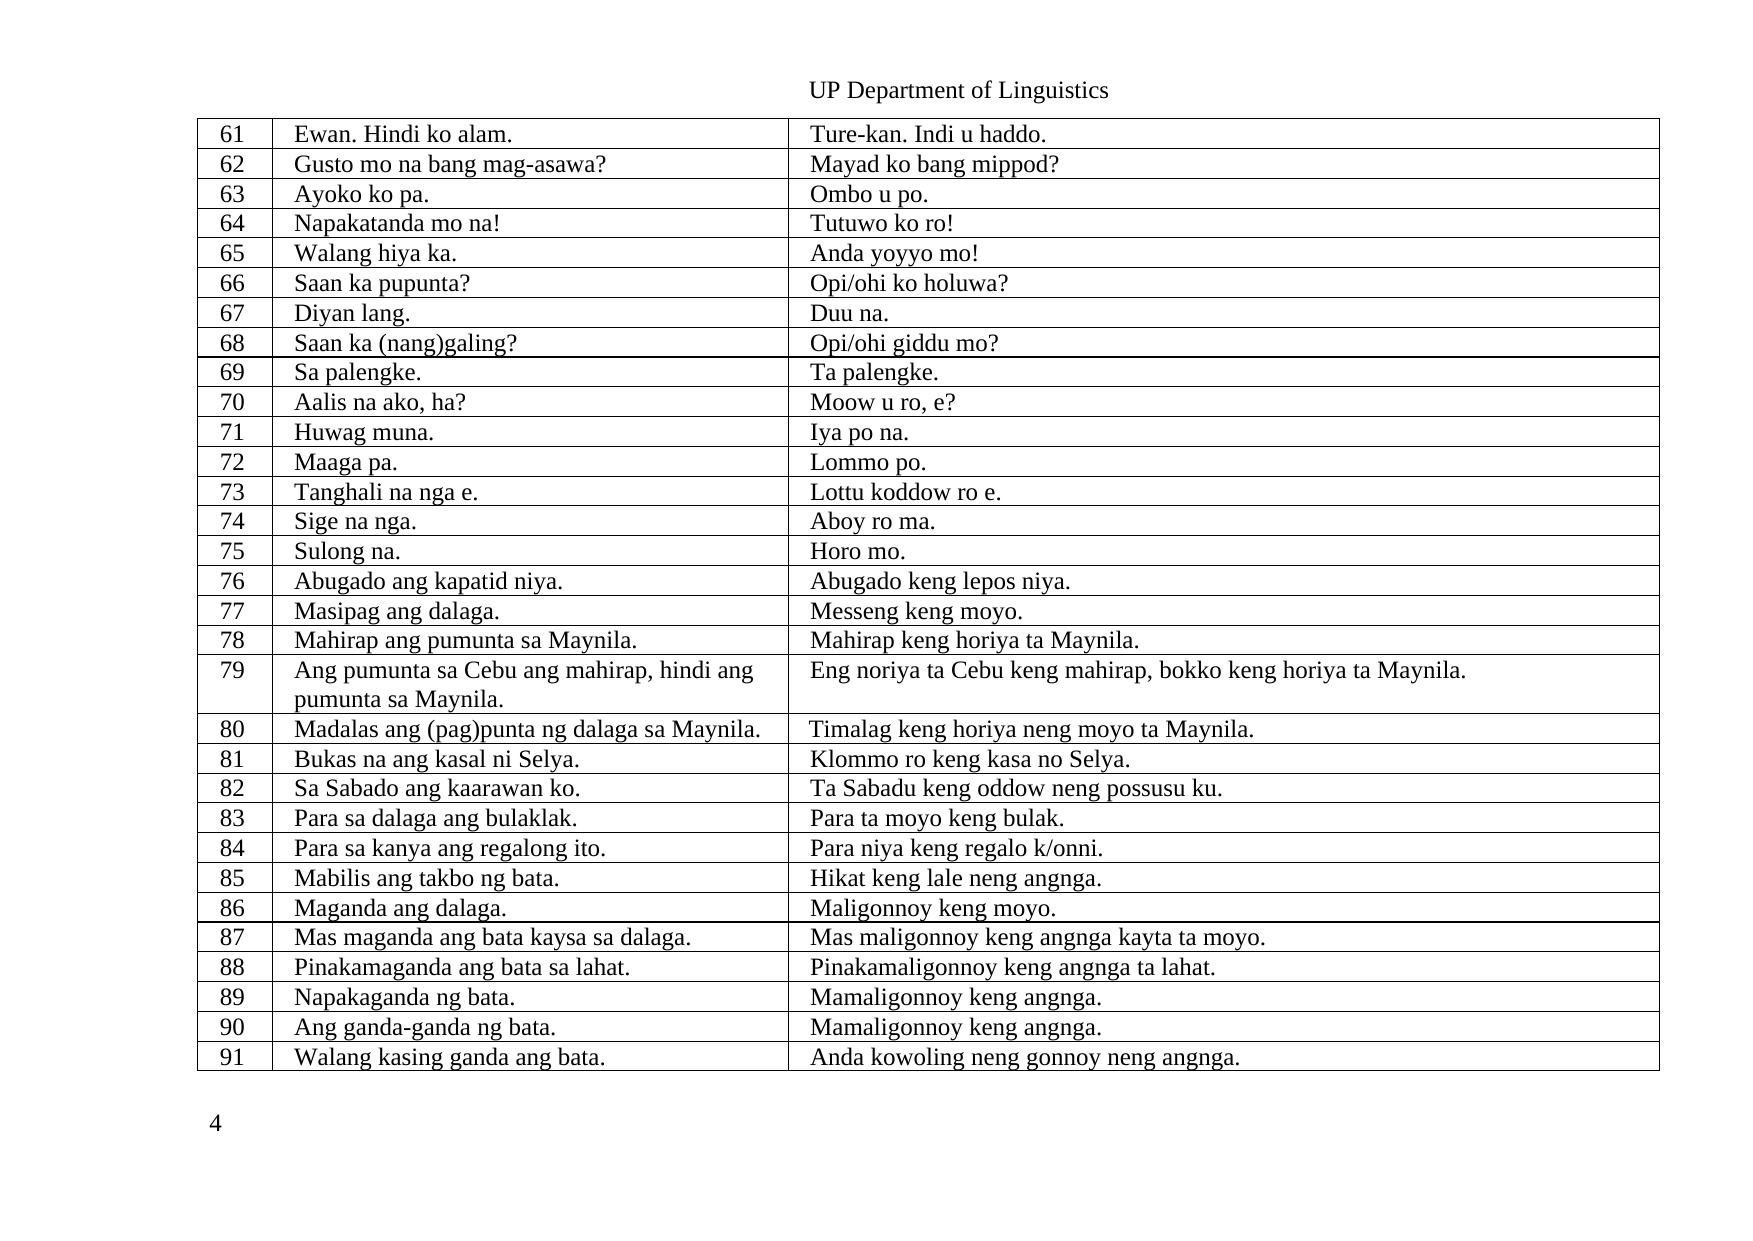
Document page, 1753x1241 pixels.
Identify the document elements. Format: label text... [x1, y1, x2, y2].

table_cell Pinakamaganda ang bata sa lahat. [273, 952, 788, 981]
table_cell Saan ka pupunta? [273, 268, 788, 297]
table_cell Aalis na ako, ha? [273, 387, 788, 416]
table_cell 82 [198, 774, 272, 802]
table_cell Moow u ro, e? [789, 387, 1659, 416]
table_cell Anda yoyyo mo! [789, 238, 1659, 267]
table_cell Abugado keng lepos niya. [789, 566, 1659, 595]
table_cell 74 [198, 506, 272, 535]
table_cell Sa palengke. [273, 358, 788, 386]
table_cell Sige na nga. [273, 506, 788, 535]
table_cell 62 [198, 149, 272, 178]
table_cell 84 [198, 833, 272, 862]
table_cell 75 [198, 536, 272, 565]
table_cell Saan ka (nang)galing? [273, 328, 788, 356]
table_cell Maaga pa. [273, 447, 788, 476]
table_cell Maligonnoy keng moyo. [789, 893, 1659, 921]
table_cell 89 [198, 982, 272, 1011]
table_cell Iya po na. [789, 417, 1659, 446]
table_cell Masipag ang dalaga. [273, 596, 788, 624]
table_cell Para niya keng regalo k/onni. [789, 833, 1659, 862]
table_cell Hikat keng lale neng angnga. [789, 863, 1659, 892]
table_cell Ta palengke. [789, 358, 1659, 386]
table_cell 70 [198, 387, 272, 416]
table_cell Ang ganda-ganda ng bata. [273, 1012, 788, 1041]
table_cell Ture-kan. Indi u haddo. [789, 119, 1659, 148]
table_cell Napakaganda ng bata. [273, 982, 788, 1011]
table_cell 67 [198, 298, 272, 327]
table_cell Ayoko ko pa. [273, 179, 788, 207]
table_cell Huwag muna. [273, 417, 788, 446]
table_cell Klommo ro keng kasa no Selya. [789, 744, 1659, 772]
table_cell Mamaligonnoy keng angnga. [789, 1012, 1659, 1041]
table_cell Messeng keng moyo. [789, 596, 1659, 624]
table_cell 63 [198, 179, 272, 207]
table_cell 65 [198, 238, 272, 267]
table_cell 61 [198, 119, 272, 148]
table_cell Mamaligonnoy keng angnga. [789, 982, 1659, 1011]
table_cell 73 [198, 477, 272, 505]
table_cell Lommo po. [789, 447, 1659, 476]
table_cell 85 [198, 863, 272, 892]
table_cell 72 [198, 447, 272, 476]
table_cell Napakatanda mo na! [273, 209, 788, 237]
table_cell 68 [198, 328, 272, 356]
table_cell Anda kowoling neng gonnoy neng angnga. [789, 1042, 1659, 1070]
table_cell Mabilis ang takbo ng bata. [273, 863, 788, 892]
table_cell 80 [198, 714, 272, 743]
table_cell Para sa kanya ang regalong ito. [273, 833, 788, 862]
table_cell 69 [198, 358, 272, 386]
table_cell 91 [198, 1042, 272, 1070]
table_cell 83 [198, 803, 272, 832]
table_cell Opi/ohi ko holuwa? [789, 268, 1659, 297]
table_cell Lottu koddow ro e. [789, 477, 1659, 505]
table_cell Mahirap ang pumunta sa Maynila. [273, 626, 788, 654]
table_cell Aboy ro ma. [789, 506, 1659, 535]
table_cell Timalag keng horiya neng moyo ta Maynila. [789, 714, 1659, 743]
table_cell 79 [198, 655, 272, 713]
table_cell Ta Sabadu keng oddow neng possusu ku. [789, 774, 1659, 802]
table_cell Abugado ang kapatid niya. [273, 566, 788, 595]
table_cell Tutuwo ko ro! [789, 209, 1659, 237]
table_cell Diyan lang. [273, 298, 788, 327]
table_cell 64 [198, 209, 272, 237]
table_cell Gusto mo na bang mag-asawa? [273, 149, 788, 178]
table_cell Sa Sabado ang kaarawan ko. [273, 774, 788, 802]
table_cell Eng noriya ta Cebu keng mahirap, bokko keng horiya ta Maynila. [789, 655, 1659, 713]
table_cell Opi/ohi giddu mo? [789, 328, 1659, 356]
table_cell Pinakamaligonnoy keng angnga ta lahat. [789, 952, 1659, 981]
table_cell Walang kasing ganda ang bata. [273, 1042, 788, 1070]
table_cell 87 [198, 923, 272, 951]
table_cell 71 [198, 417, 272, 446]
table_cell Ewan. Hindi ko alam. [273, 119, 788, 148]
table_cell Duu na. [789, 298, 1659, 327]
table_cell Mayad ko bang mippod? [789, 149, 1659, 178]
table_cell 78 [198, 626, 272, 654]
table_cell Sulong na. [273, 536, 788, 565]
table_cell 88 [198, 952, 272, 981]
table_cell Maganda ang dalaga. [273, 893, 788, 921]
table_cell Walang hiya ka. [273, 238, 788, 267]
table_cell Mas maganda ang bata kaysa sa dalaga. [273, 923, 788, 951]
table_cell Horo mo. [789, 536, 1659, 565]
table_cell 81 [198, 744, 272, 772]
table_cell 77 [198, 596, 272, 624]
table_cell Para sa dalaga ang bulaklak. [273, 803, 788, 832]
table_cell Madalas ang (pag)punta ng dalaga sa Maynila. [273, 714, 788, 743]
table_cell Bukas na ang kasal ni Selya. [273, 744, 788, 772]
table_cell 76 [198, 566, 272, 595]
table_cell 86 [198, 893, 272, 921]
table_cell Ang pumunta sa Cebu ang mahirap, hindi ang pumunta sa Maynila. [273, 655, 788, 713]
table_cell Tanghali na nga e. [273, 477, 788, 505]
table_cell Mas maligonnoy keng angnga kayta ta moyo. [789, 923, 1659, 951]
table_cell Mahirap keng horiya ta Maynila. [789, 626, 1659, 654]
table_cell 66 [198, 268, 272, 297]
table_cell Ombo u po. [789, 179, 1659, 207]
table_cell Para ta moyo keng bulak. [789, 803, 1659, 832]
table_cell 90 [198, 1012, 272, 1041]
